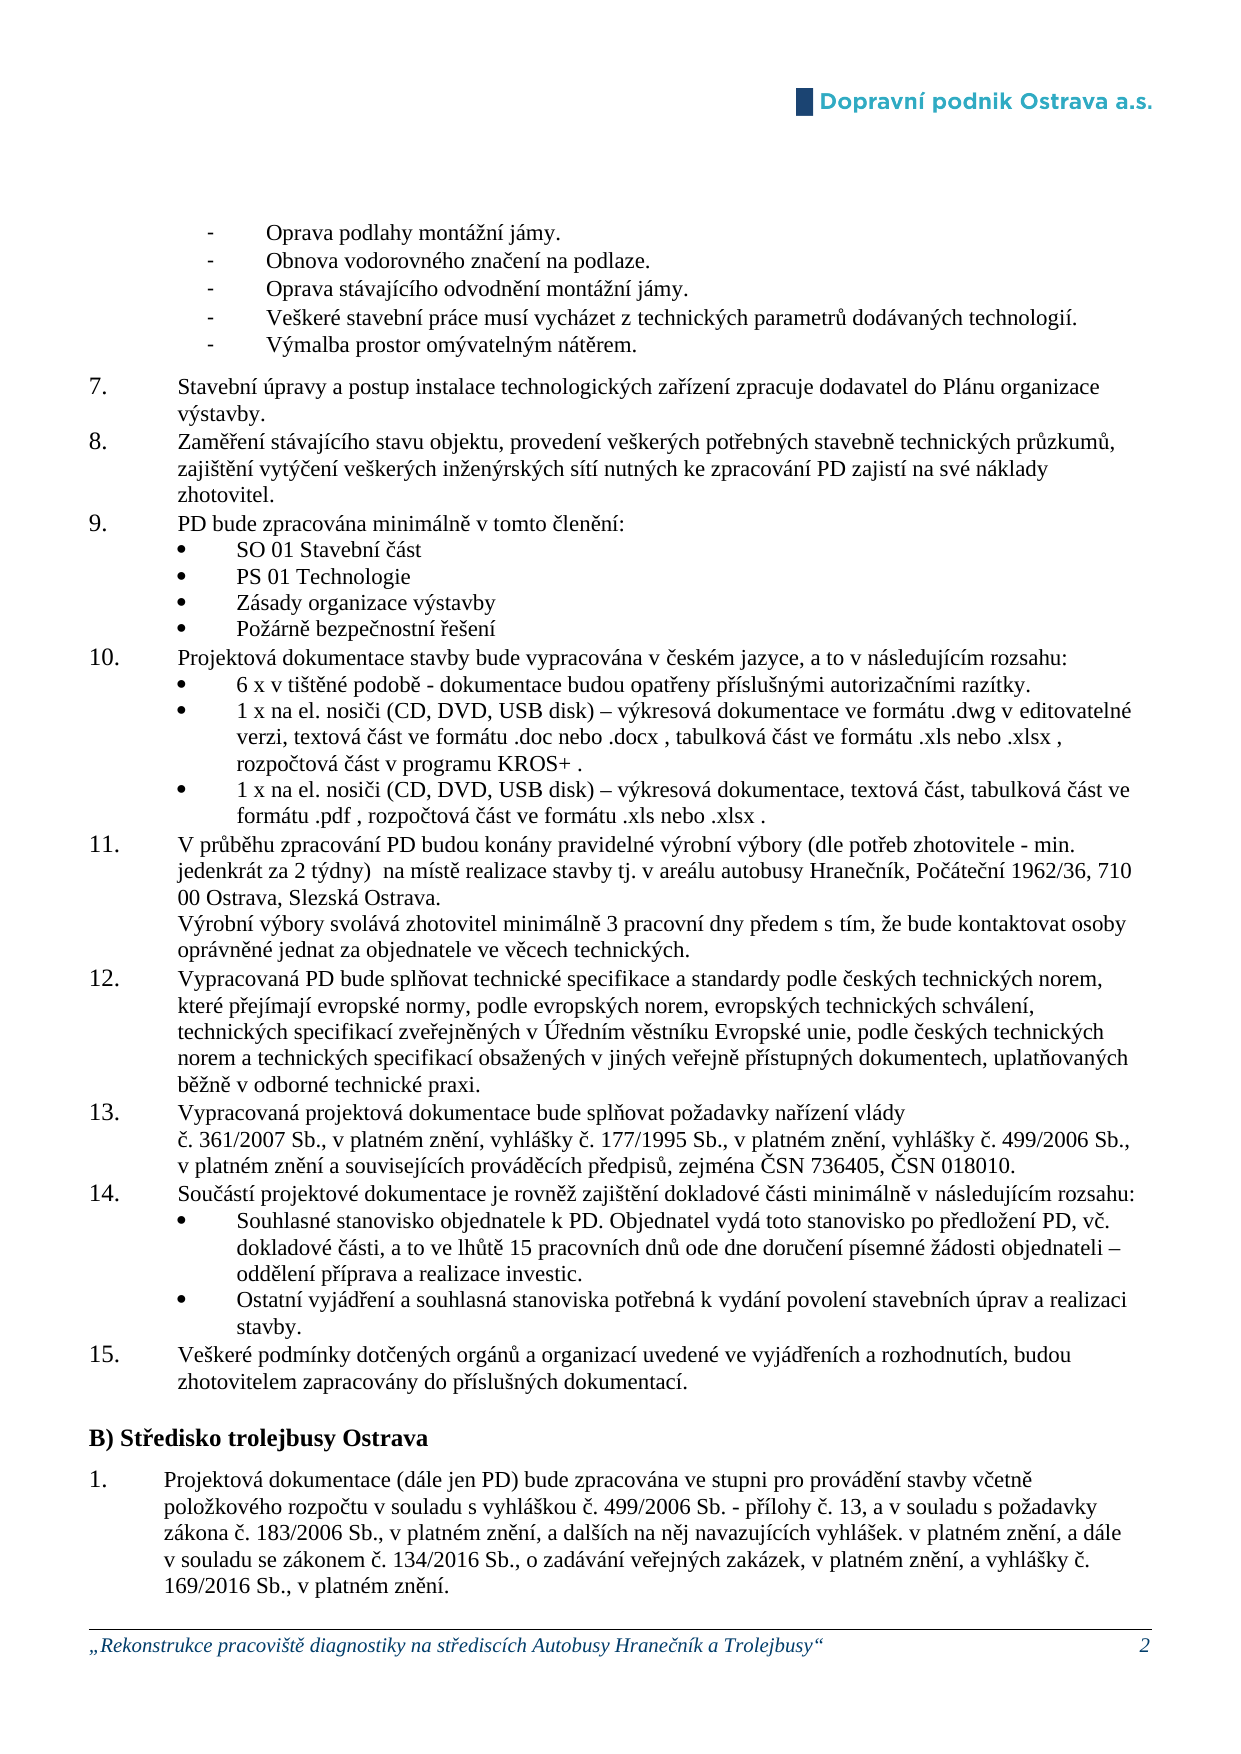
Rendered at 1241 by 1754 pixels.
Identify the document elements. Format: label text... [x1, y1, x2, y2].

list Vypracovaná projektová dokumentace bude splňovat požadavky nařízení vlády č. 361/2007 Sb., v platném znění, vyhlášky č. 177/1995 Sb., v platném znění, vyhlášky č. 499/2006 Sb., v platném znění a souvisejících prováděcích předpisů, zejména ČSN 736405, ČSN 018010. [89, 1097, 1149, 1178]
list Oprava stávajícího odvodnění montážní jámy. [207, 274, 1152, 303]
list Zaměření stávajícího stavu objektu, provedení veškerých potřebných stavebně technických průzkumů, zajištění vytýčení veškerých inženýrských sítí nutných ke zpracování PD zajistí na své náklady zhotovitel. [89, 426, 1149, 508]
list Projektová dokumentace (dále jen PD) bude zpracována ve stupni pro provádění stavby včetně položkového rozpočtu v souladu s vyhláškou č. 499/2006 Sb. - přílohy č. 13, a v souladu s požadavky zákona č. 183/2006 Sb., v platném znění, a dalších na něj navazujících vyhlášek. v platném znění, a dále v souladu se zákonem č. 134/2016 Sb., o zadávání veřejných zakázek, v platném znění, a vyhlášky č. 169/2016 Sb., v platném znění. [89, 1464, 1149, 1598]
list Oprava podlahy montážní jámy. [207, 218, 1152, 247]
list V průběhu zpracování PD budou konány pravidelné výrobní výbory (dle potřeb zhotovitele - min. jedenkrát za 2 týdny) na místě realizace stavby tj. v areálu autobusy Hranečník, Počáteční 1962/36, 710 00 Ostrava, Slezská Ostrava. [89, 829, 1149, 910]
text B) Středisko trolejbusy Ostrava [89, 1423, 1152, 1452]
text Výrobní výbory svolává zhotovitel minimálně 3 pracovní dny předem s tím, že bude kontaktovat osoby oprávněné jednat za objednatele ve věcech technických. [177, 910, 1152, 963]
list Požárně bezpečnostní řešení [177, 616, 1152, 642]
list Zásady organizace výstavby [177, 589, 1152, 616]
list Ostatní vyjádření a souhlasná stanoviska potřebná k vydání povolení stavebních úprav a realizaci stavby. [177, 1286, 1152, 1339]
list PD bude zpracována minimálně v tomto členění: [89, 508, 1149, 536]
list SO 01 Stavební část [177, 536, 1152, 563]
list Souhlasné stanovisko objednatele k PD. Objednatel vydá toto stanovisko po předložení PD, vč. dokladové části, a to ve lhůtě 15 pracovních dnů ode dne doručení písemné žádosti objednateli – oddělení příprava a realizace investic. [177, 1207, 1152, 1286]
list Veškeré podmínky dotčených orgánů a organizací uvedené ve vyjádřeních a rozhodnutích, budou zhotovitelem zapracovány do příslušných dokumentací. [89, 1339, 1149, 1394]
list Veškeré stavební práce musí vycházet z technických parametrů dodávaných technologií. [207, 303, 1152, 331]
list Výmalba prostor omývatelným nátěrem. [207, 331, 1152, 359]
list 1 x na el. nosiči (CD, DVD, USB disk) – výkresová dokumentace ve formátu .dwg v editovatelné verzi, textová část ve formátu .doc nebo .docx , tabulková část ve formátu .xls nebo .xlsx , rozpočtová část v programu KROS+ . [177, 697, 1152, 776]
picture [796, 88, 1152, 116]
list 1 x na el. nosiči (CD, DVD, USB disk) – výkresová dokumentace, textová část, tabulková část ve formátu .pdf , rozpočtová část ve formátu .xls nebo .xlsx . [177, 776, 1152, 829]
list 6 x v tištěné podobě - dokumentace budou opatřeny příslušnými autorizačními razítky. [177, 671, 1152, 697]
list Součástí projektové dokumentace je rovněž zajištění dokladové části minimálně v následujícím rozsahu: [89, 1178, 1149, 1207]
list Obnova vodorovného značení na podlaze. [207, 247, 1152, 274]
list Vypracovaná PD bude splňovat technické specifikace a standardy podle českých technických norem, které přejímají evropské normy, podle evropských norem, evropských technických schválení, technických specifikací zveřejněných v Úředním věstníku Evropské unie, podle českých technických norem a technických specifikací obsažených v jiných veřejně přístupných dokumentech, uplatňovaných běžně v odborné technické praxi. [89, 963, 1149, 1097]
list PS 01 Technologie [177, 563, 1152, 589]
list Stavební úpravy a postup instalace technologických zařízení zpracuje dodavatel do Plánu organizace výstavby. [89, 371, 1149, 426]
list Projektová dokumentace stavby bude vypracována v českém jazyce, a to v následujícím rozsahu: [89, 642, 1149, 671]
